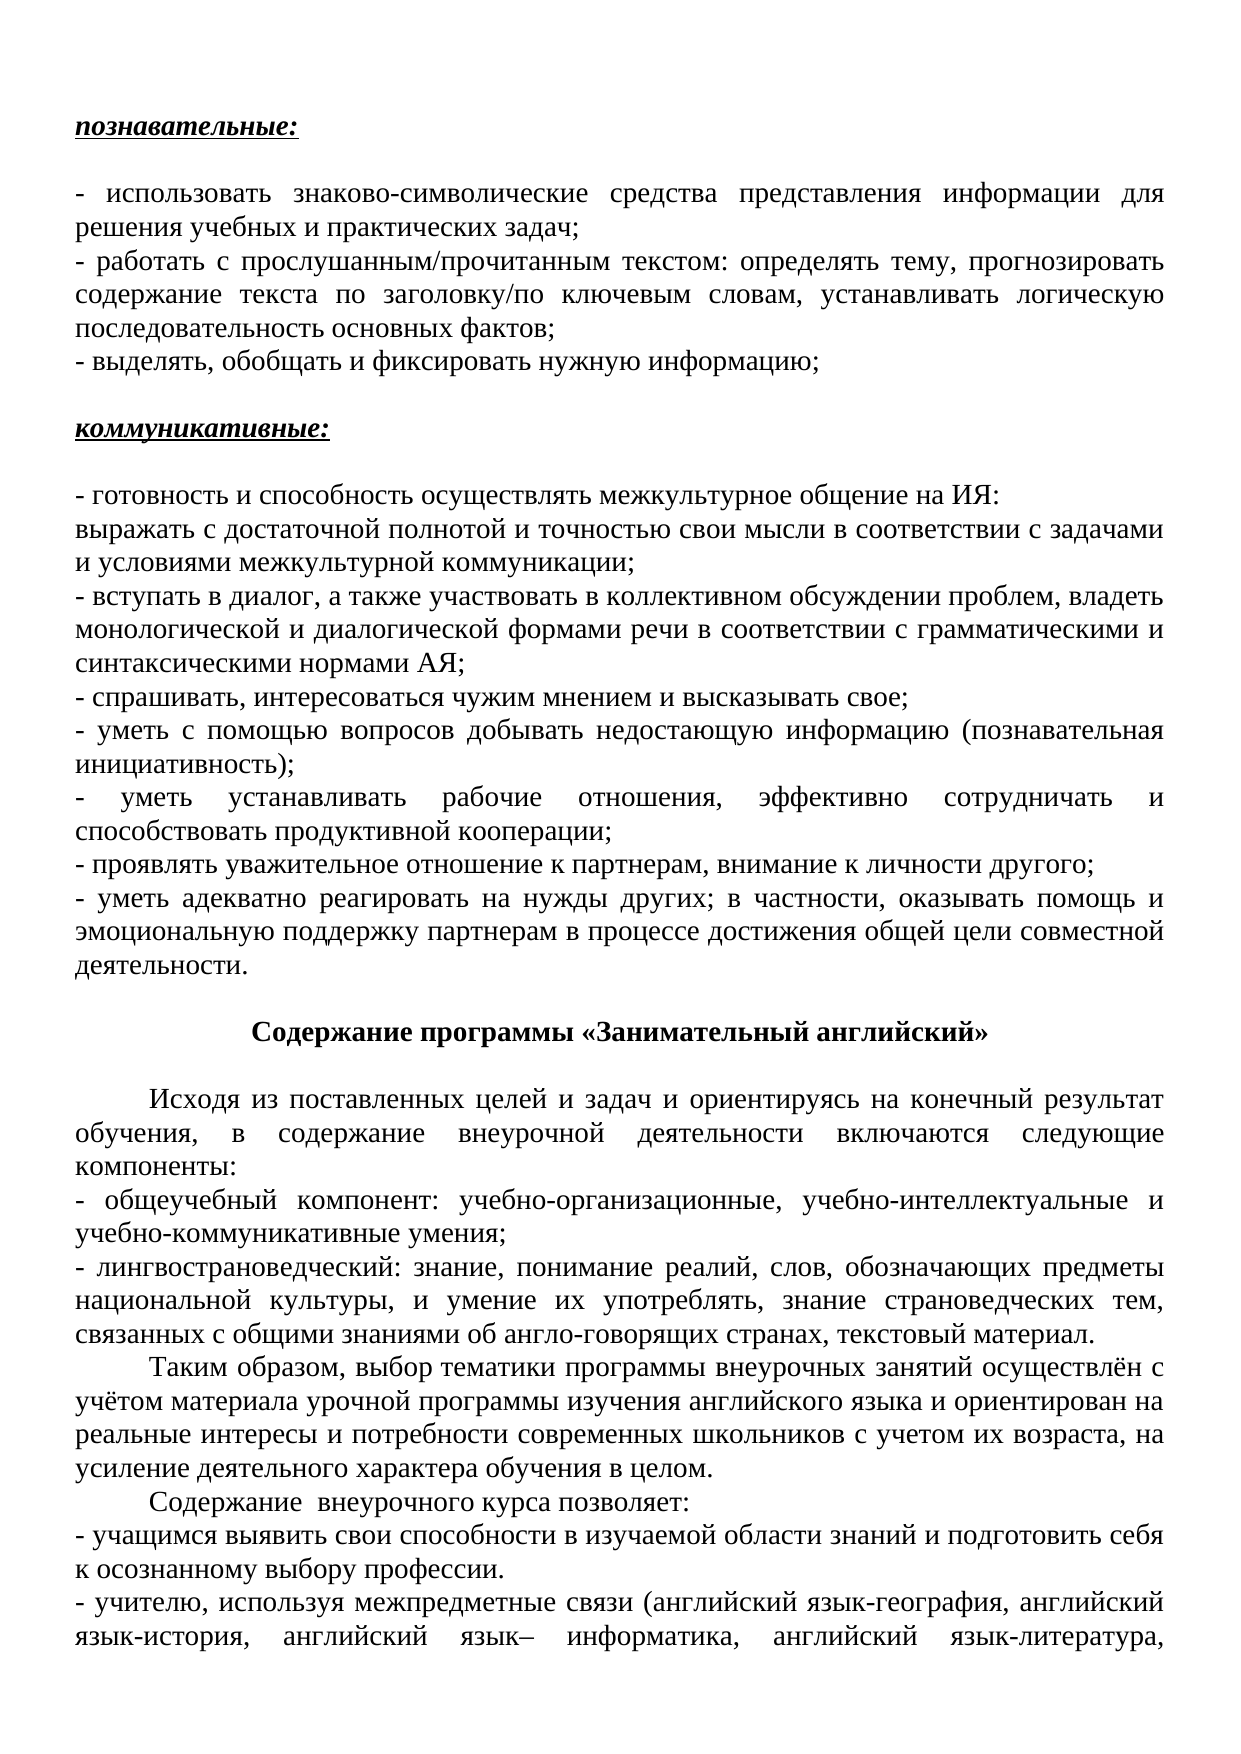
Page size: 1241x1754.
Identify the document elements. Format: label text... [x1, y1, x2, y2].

text - уметь адекватно реагировать на нужды других; в частности, оказывать помощь и эмоциональную поддержку партнерам в процессе достижения общей цели совместной деятельности. [75, 880, 1165, 981]
text Таким образом, выбор тематики программы внеурочных занятий осуществлён с учётом материала урочной программы изучения английского языка и ориентирован на реальные интересы и потребности современных школьников с учетом их возраста, на усиление деятельного характера обучения в целом. [75, 1349, 1165, 1484]
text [75, 1584, 1165, 1651]
text - готовность и способность осуществлять межкультурное общение на ИЯ: [75, 477, 1165, 511]
text - проявлять уважительное отношение к партнерам, внимание к личности другого; [75, 846, 1165, 880]
text - использовать знаково-символические средства представления информации для решения учебных и практических задач; [75, 176, 1165, 243]
text Содержание внеурочного курса позволяет: [75, 1484, 1165, 1517]
text - лингвострановедческий: знание, понимание реалий, слов, обозначающих предметы национальной культуры, и умение их употреблять, знание страноведческих тем, связанных с общими знаниями об англо-говорящих странах, текстовый материал. [75, 1249, 1165, 1349]
text познавательные: [75, 108, 1165, 142]
text - спрашивать, интересоваться чужим мнением и высказывать свое; [75, 679, 1165, 712]
text - выделять, обобщать и фиксировать нужную информацию; [75, 343, 1165, 377]
text - вступать в диалог, а также участвовать в коллективном обсуждении проблем, владеть монологической и диалогической формами речи в соответствии с грамматическими и синтаксическими нормами АЯ; [75, 578, 1165, 679]
text Исходя из поставленных целей и задач и ориентируясь на конечный результат обучения, в содержание внеурочной деятельности включаются следующие компоненты: [75, 1081, 1165, 1182]
text - уметь с помощью вопросов добывать недостающую информацию (познавательная инициативность); [75, 712, 1165, 779]
text выражать с достаточной полнотой и точностью свои мысли в соответствии с задачами и условиями межкультурной коммуникации; [75, 511, 1165, 578]
text - общеучебный компонент: учебно-организационные, учебно-интеллектуальные и учебно-коммуникативные умения; [75, 1182, 1165, 1249]
text - уметь устанавливать рабочие отношения, эффективно сотрудничать и способствовать продуктивной кооперации; [75, 779, 1165, 846]
text коммуникативные: [75, 410, 1165, 444]
text Содержание программы «Занимательный английский» [75, 1014, 1165, 1048]
text - учащимся выявить свои способности в изучаемой области знаний и подготовить себя к осознанному выбору профессии. [75, 1517, 1165, 1584]
text - работать с прослушанным/прочитанным текстом: определять тему, прогнозировать содержание текста по заголовку/по ключевым словам, устанавливать логическую последовательность основных фактов; [75, 243, 1165, 343]
